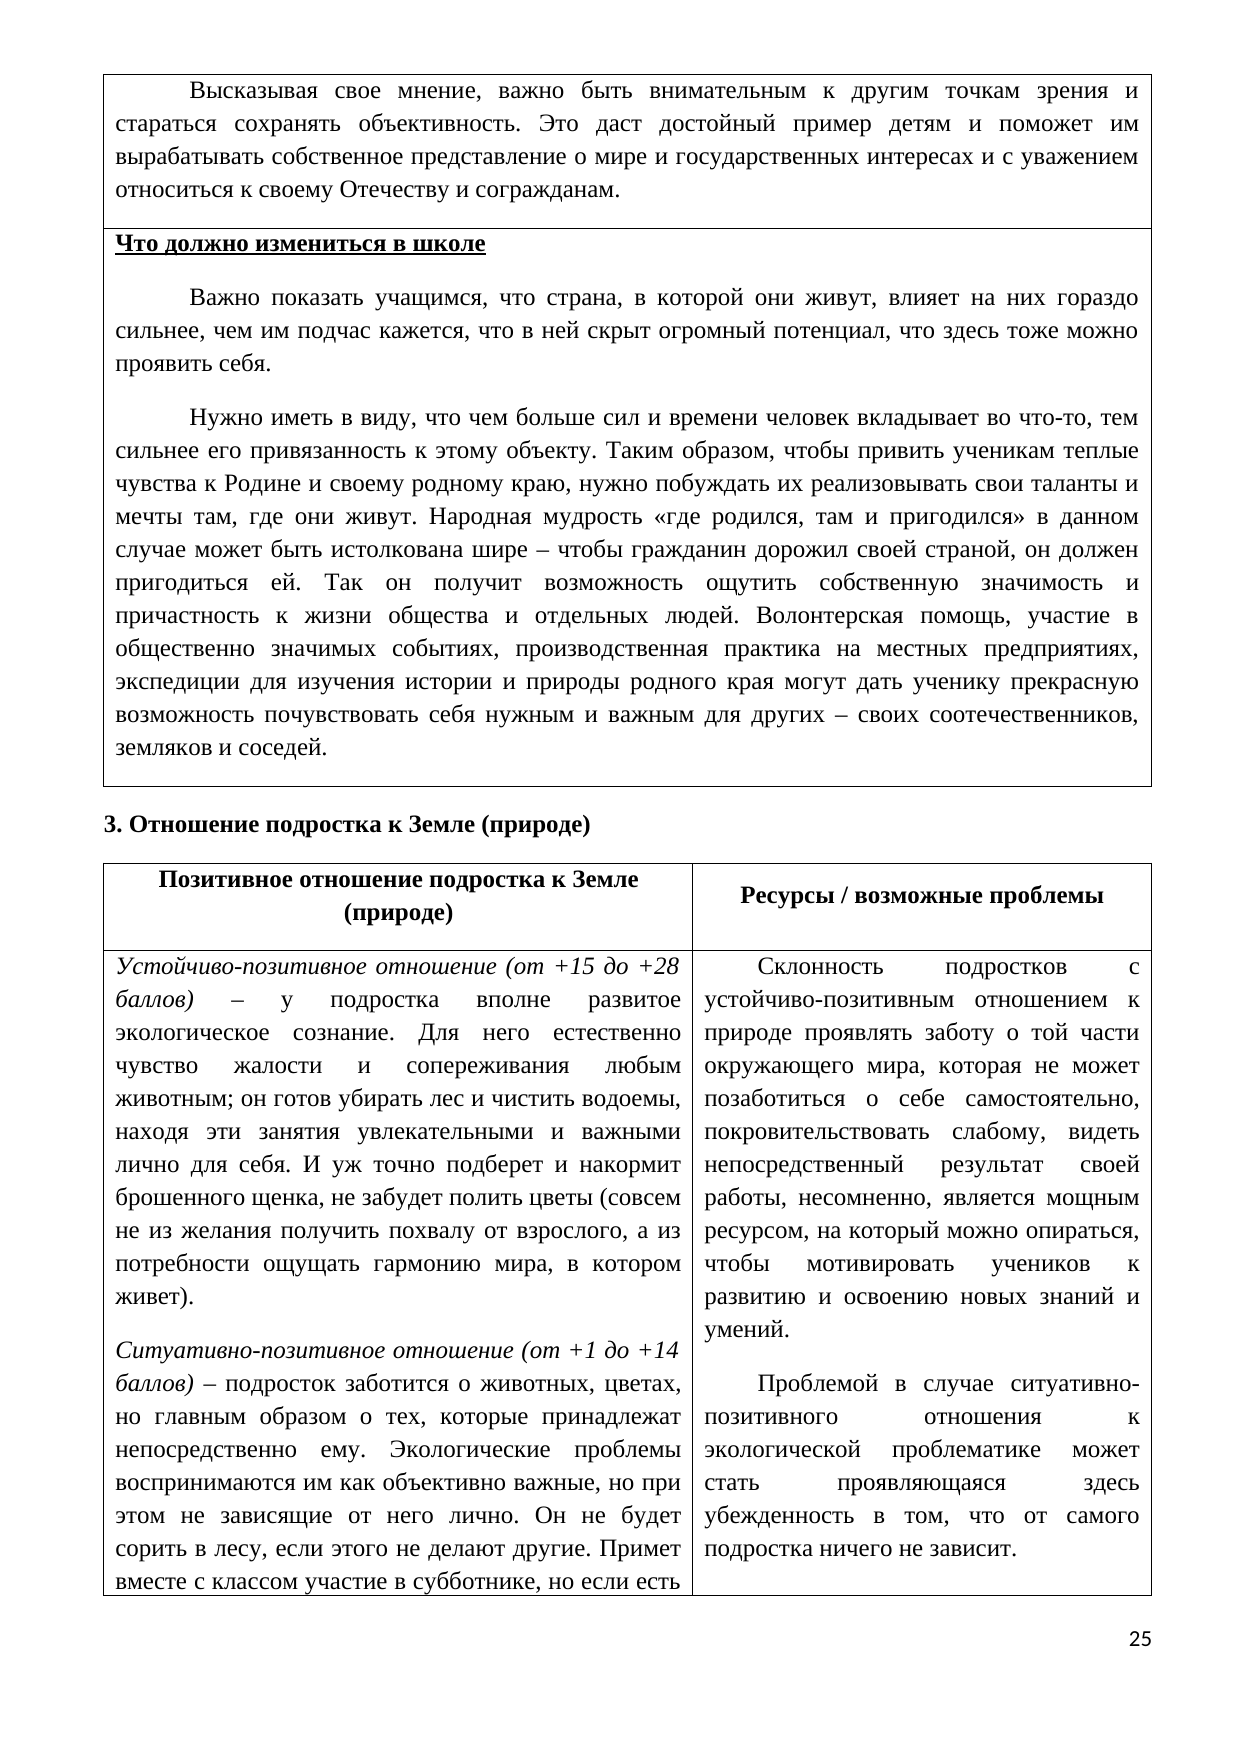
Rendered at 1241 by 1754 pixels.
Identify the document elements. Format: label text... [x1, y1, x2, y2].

table_header Ресурсы / возможные проблемы [693, 864, 1151, 950]
text 3. Отношение подростка к Земле (природе) [103, 809, 1152, 838]
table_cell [104, 75, 1151, 227]
table_header Позитивное отношение подростка к Земле (природе) [104, 864, 692, 950]
table_cell Что должно измениться в школе Важно показать учащимся, что страна, в которой они живут, влияет на них гораздо сильнее, чем им подчас кажется, что в ней скрыт огромный потенциал, что здесь тоже можно проявить себя. Нужно иметь в виду, что чем больше сил и времени человек вкладывает во что-то, тем сильнее его привязанность к этому объекту. Таким образом, чтобы привить ученикам теплые чувства к Родине и своему родному краю, нужно побуждать их реализовывать свои таланты и мечты там, где они живут. Народная мудрость «где родился, там и пригодился» в данном случае может быть истолкована шире – чтобы гражданин дорожил своей страной, он должен пригодиться ей. Так он получит возможность ощутить собственную значимость и причастность к жизни общества и отдельных людей. Волонтерская помощь, участие в общественно значимых событиях, производственная практика на местных предприятиях, экспедиции для изучения истории и природы родного края могут дать ученику прекрасную возможность почувствовать себя нужным и важным для других – своих соотечественников, земляков и соседей. [104, 229, 1151, 786]
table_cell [693, 951, 1151, 1595]
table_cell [104, 951, 692, 1595]
